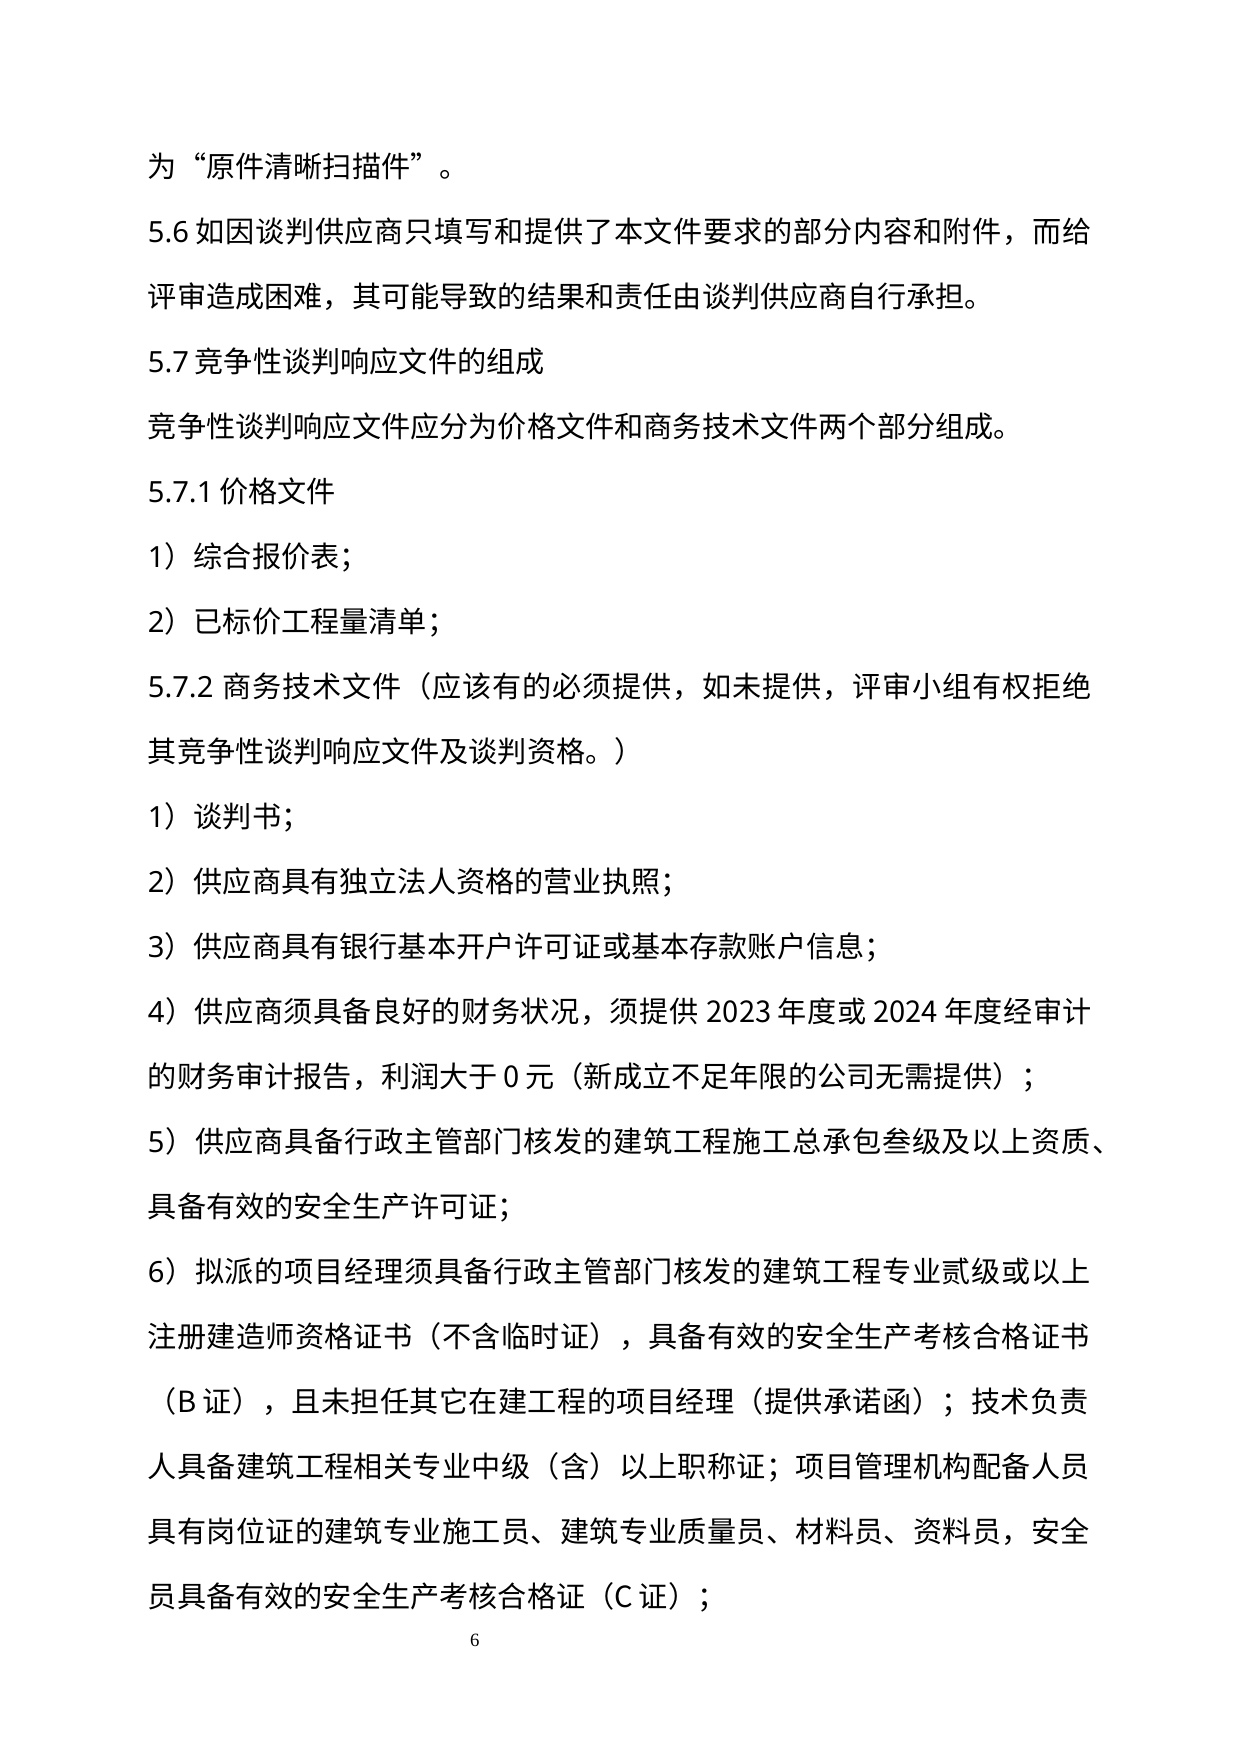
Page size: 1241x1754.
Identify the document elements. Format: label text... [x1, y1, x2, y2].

text 5）供应商具备行政主管部门核发的建筑工程施工总承包叁级及以上资质、具备有效的安全生产许可证； [148, 1107, 1093, 1237]
text 1）综合报价表； [148, 522, 1093, 587]
text 6）拟派的项目经理须具备行政主管部门核发的建筑工程专业贰级或以上注册建造师资格证书（不含临时证），具备有效的安全生产考核合格证书（B证），且未担任其它在建工程的项目经理（提供承诺函）；技术负责人具备建筑工程相关专业中级（含）以上职称证；项目管理机构配备人员具有岗位证的建筑专业施工员、建筑专业质量员、材料员、资料员，安全员具备有效的安全生产考核合格证（C证）； [148, 1237, 1093, 1627]
text 5.7.2 商务技术文件（应该有的必须提供，如未提供，评审小组有权拒绝其竞争性谈判响应文件及谈判资格。） [148, 652, 1093, 782]
text 5.6如因谈判供应商只填写和提供了本文件要求的部分内容和附件，而给评审造成困难，其可能导致的结果和责任由谈判供应商自行承担。 [148, 197, 1093, 327]
text 2）供应商具有独立法人资格的营业执照； [148, 847, 1093, 912]
text 1）谈判书； [148, 782, 1093, 847]
text 4）供应商须具备良好的财务状况，须提供2023年度或2024年度经审计的财务审计报告，利润大于0元（新成立不足年限的公司无需提供）； [148, 977, 1093, 1107]
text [148, 132, 1093, 197]
text 5.7.1价格文件 [148, 457, 1093, 522]
text 2）已标价工程量清单； [148, 587, 1093, 652]
text 5.7竞争性谈判响应文件的组成 [148, 327, 1093, 392]
text 竞争性谈判响应文件应分为价格文件和商务技术文件两个部分组成。 [148, 392, 1093, 457]
text 3）供应商具有银行基本开户许可证或基本存款账户信息； [148, 912, 1093, 977]
